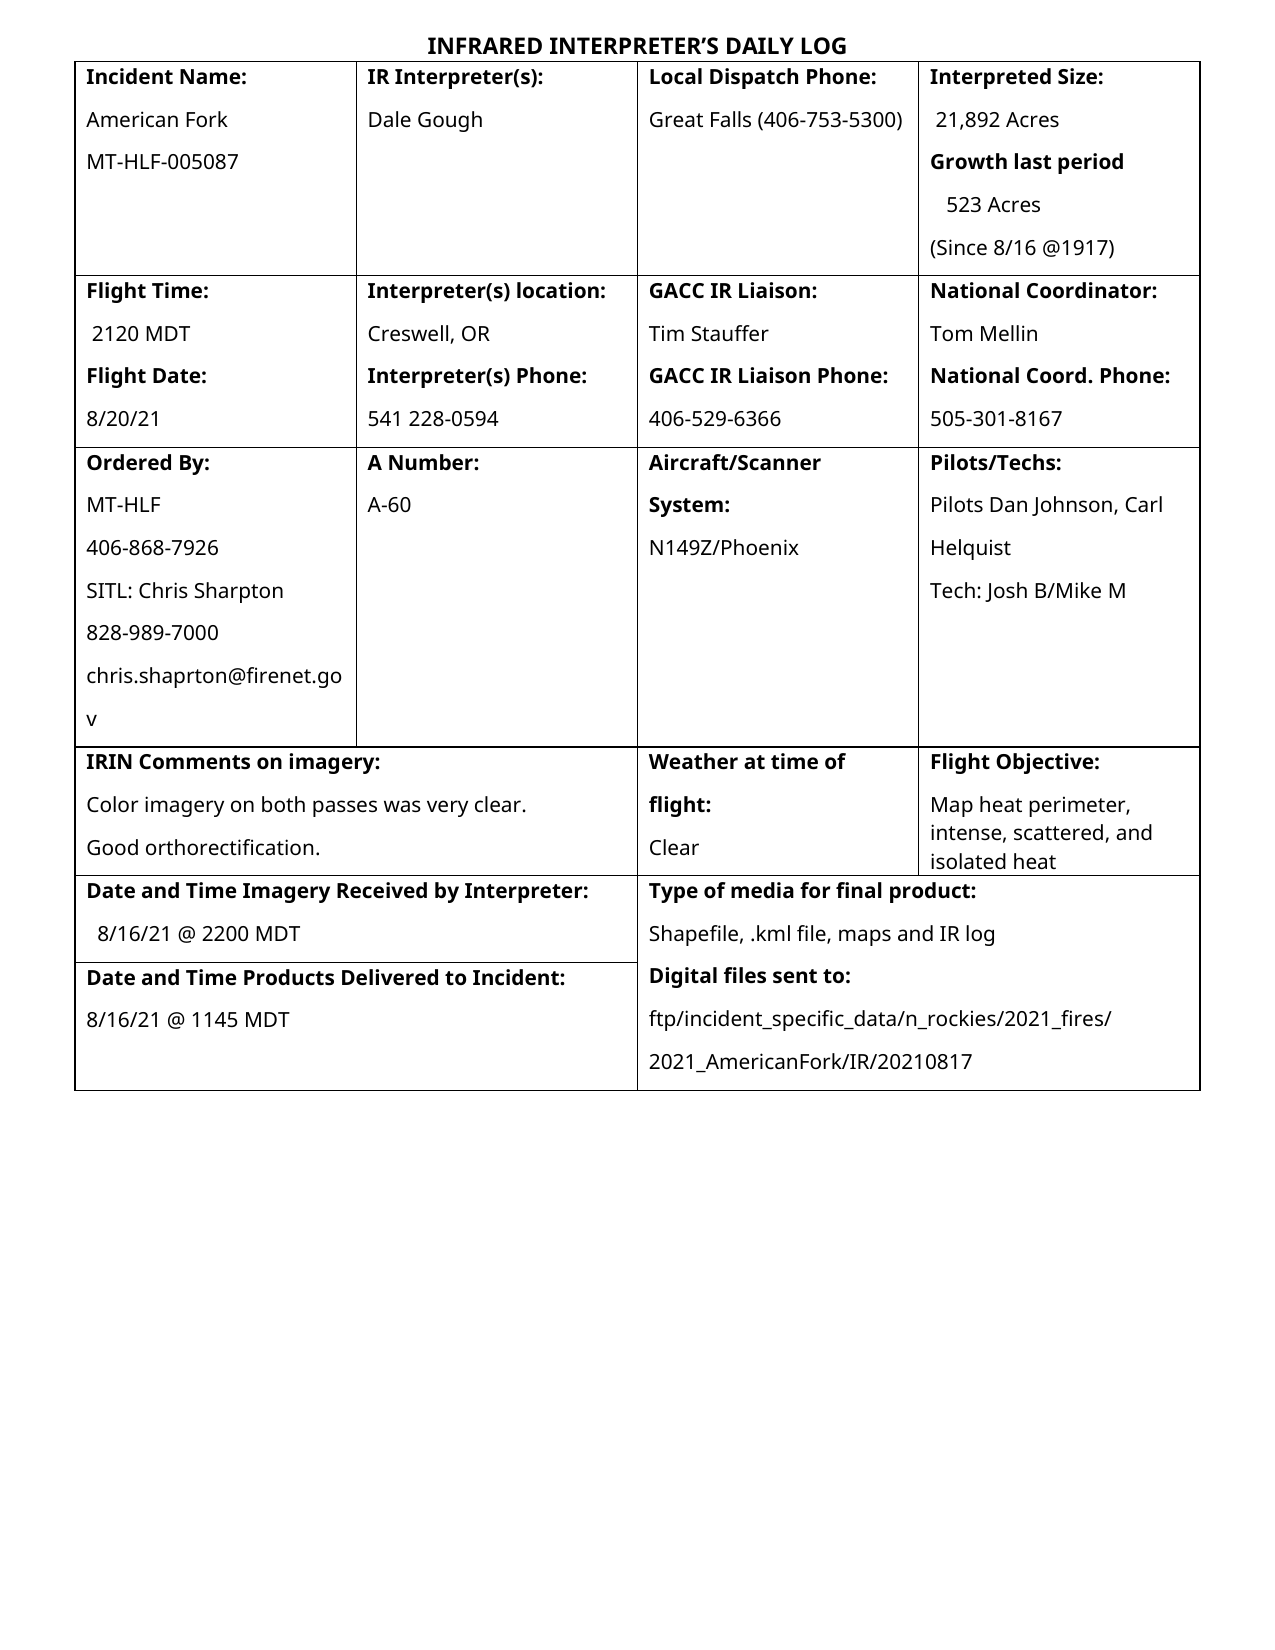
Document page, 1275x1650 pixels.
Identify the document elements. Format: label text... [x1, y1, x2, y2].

table_cell IRIN Comments on imagery: Color imagery on both passes was very clear. Good orthorectification. [76, 748, 637, 875]
table_header Incident Name: American Fork MT-HLF-005087 [76, 62, 356, 275]
table_cell Flight Objective: Map heat perimeter, intense, scattered, and isolated heat [919, 748, 1199, 875]
table_cell Flight Time: 2120 MDT Flight Date: 8/20/21 [76, 276, 356, 447]
table_cell Aircraft/Scanner System: N149Z/Phoenix [638, 448, 918, 746]
table_cell Pilots/Techs: Pilots Dan Johnson, Carl Helquist Tech: Josh B/Mike M [919, 448, 1199, 746]
table_cell National Coordinator: Tom Mellin National Coord. Phone: 505-301-8167 [919, 276, 1199, 447]
table_header Interpreted Size: 21,892 Acres Growth last period 523 Acres (Since 8/16 @1917) [919, 62, 1199, 275]
table_cell Date and Time Products Delivered to Incident: 8/16/21 @ 1145 MDT [76, 963, 637, 1089]
table_cell A Number: A-60 [357, 448, 637, 746]
table_header IR Interpreter(s): Dale Gough [357, 62, 637, 275]
table_cell Weather at time of flight: Clear [638, 748, 918, 875]
table_header Local Dispatch Phone: Great Falls (406-753-5300) [638, 62, 918, 275]
table_cell Ordered By: MT-HLF 406-868-7926 SITL: Chris Sharpton 828-989-7000 chris.shaprton@firenet.gov [76, 448, 356, 746]
table_cell Date and Time Imagery Received by Interpreter: 8/16/21 @ 2200 MDT [76, 876, 637, 962]
table_cell GACC IR Liaison: Tim Stauffer GACC IR Liaison Phone: 406-529-6366 [638, 276, 918, 447]
table_cell Type of media for final product: Shapefile, .kml file, maps and IR log Digital files sent to: ftp/incident_specific_data/n_rockies/2021_fires/2021_AmericanFork/IR/20210817 [638, 876, 1199, 1089]
table_cell Interpreter(s) location: Creswell, OR Interpreter(s) Phone: 541 228-0594 [357, 276, 637, 447]
